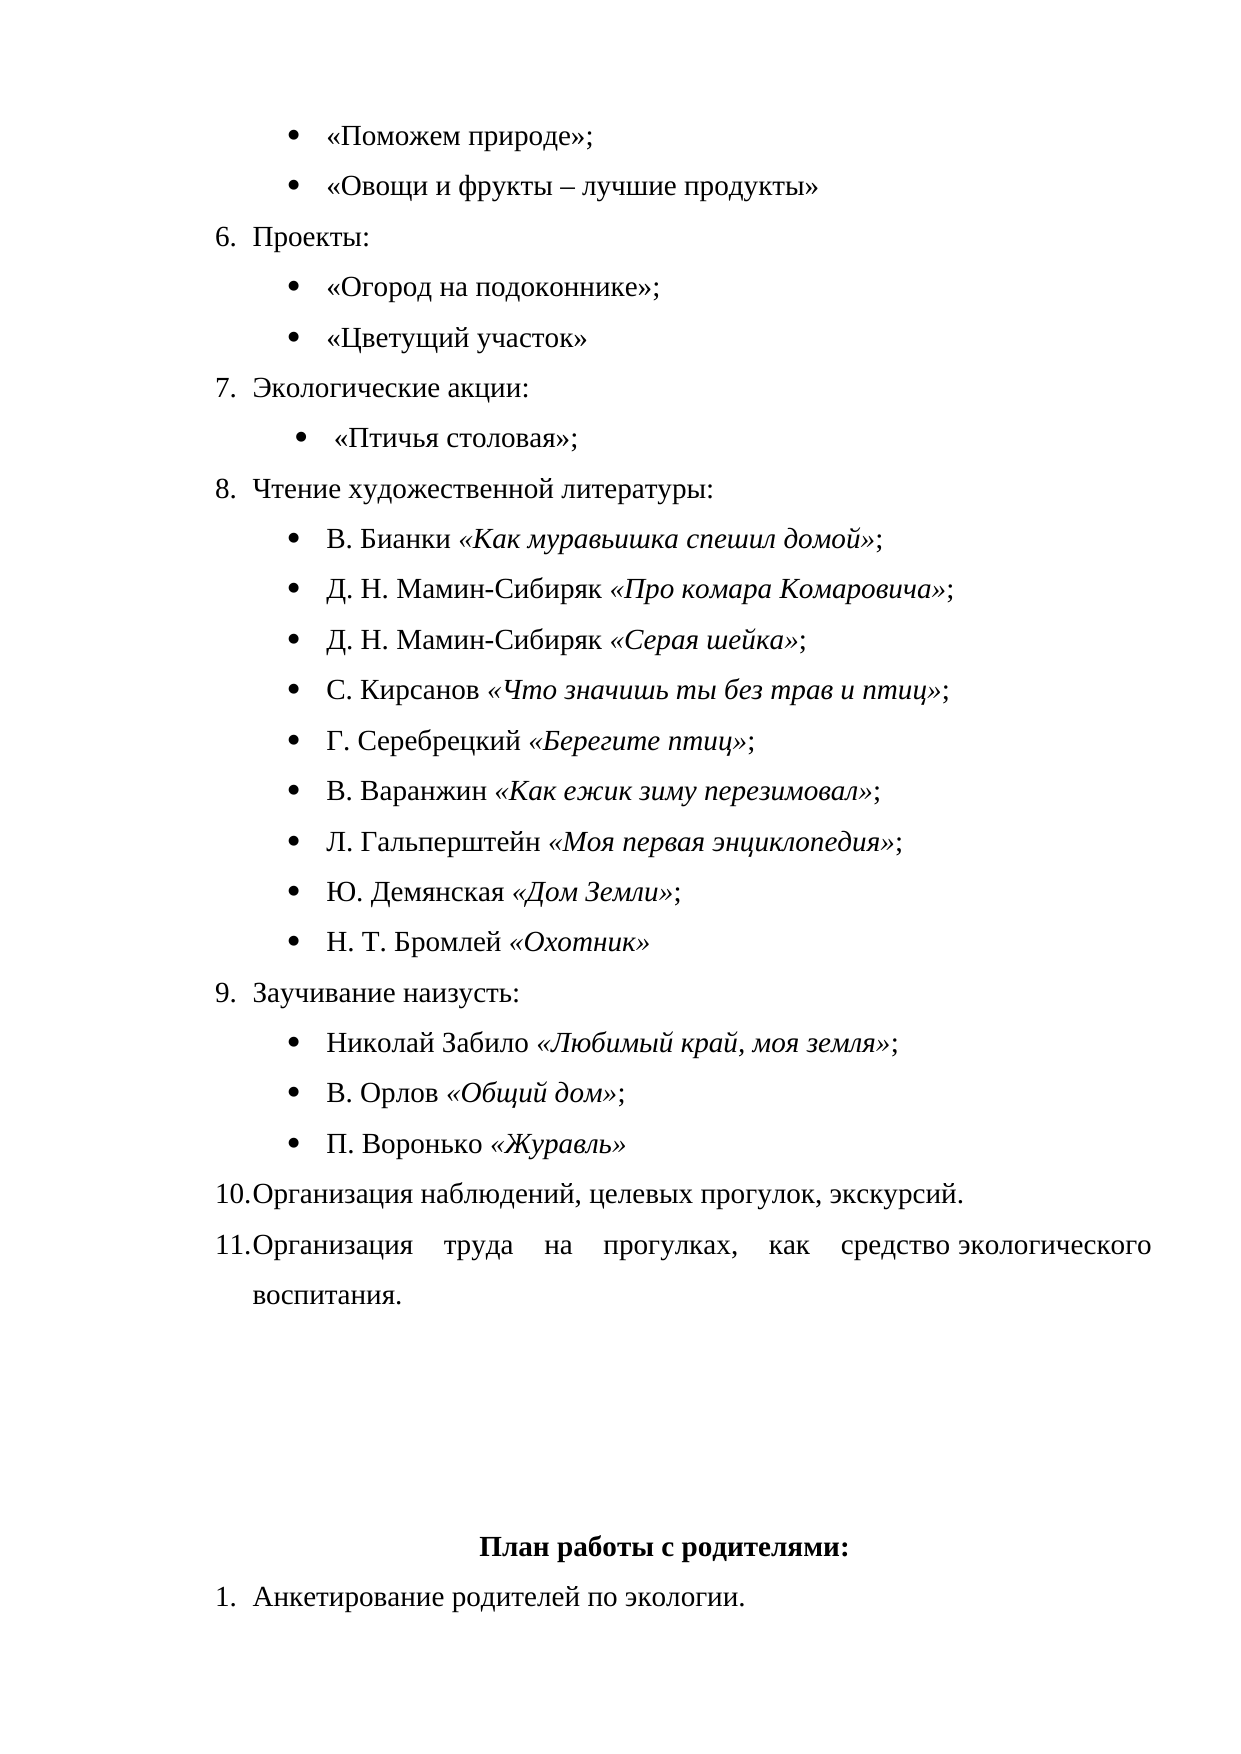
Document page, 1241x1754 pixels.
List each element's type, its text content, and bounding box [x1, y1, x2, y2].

list Николай Забило «Любимый край, моя земля»; [288, 1025, 1152, 1059]
list Д. Н. Мамин-Сибиряк «Про комара Комаровича»; [288, 572, 1152, 605]
list Л. Гальперштейн «Моя первая энциклопедия»; [288, 824, 1152, 857]
list Н. Т. Бромлей «Охотник» [288, 924, 1152, 958]
list Анкетирование родителей по экологии. [215, 1579, 1152, 1612]
list Д. Н. Мамин-Сибиряк «Серая шейка»; [288, 622, 1152, 656]
list «Поможем природе»; [288, 118, 1152, 152]
list «Огород на подоконнике»; [288, 269, 1152, 303]
list Г. Серебрецкий «Берегите птиц»; [288, 723, 1152, 756]
list П. Воронько «Журавль» [288, 1126, 1152, 1160]
list Организация наблюдений, целевых прогулок, экскурсий. [215, 1176, 1152, 1210]
list В. Бианки «Как муравьишка спешил домой»; [288, 521, 1152, 555]
list Заучивание наизусть: [215, 975, 1152, 1008]
list В. Варанжин «Как ежик зиму перезимовал»; [288, 773, 1152, 807]
list С. Кирсанов «Что значишь ты без трав и птиц»; [288, 672, 1152, 706]
list Организация труда на прогулках, как средство экологического воспитания. [215, 1227, 1152, 1311]
list «Птичья столовая»; [296, 420, 1152, 454]
list Чтение художественной литературы: [215, 471, 1152, 504]
list В. Орлов «Общий дом»; [288, 1076, 1152, 1109]
list «Цветущий участок» [288, 320, 1152, 353]
list «Овощи и фрукты – лучшие продукты» [288, 168, 1152, 202]
list Проекты: [215, 219, 1152, 252]
list Ю. Демянская «Дом Земли»; [288, 874, 1152, 908]
text План работы с родителями: [177, 1529, 1152, 1562]
list Экологические акции: [215, 370, 1152, 404]
